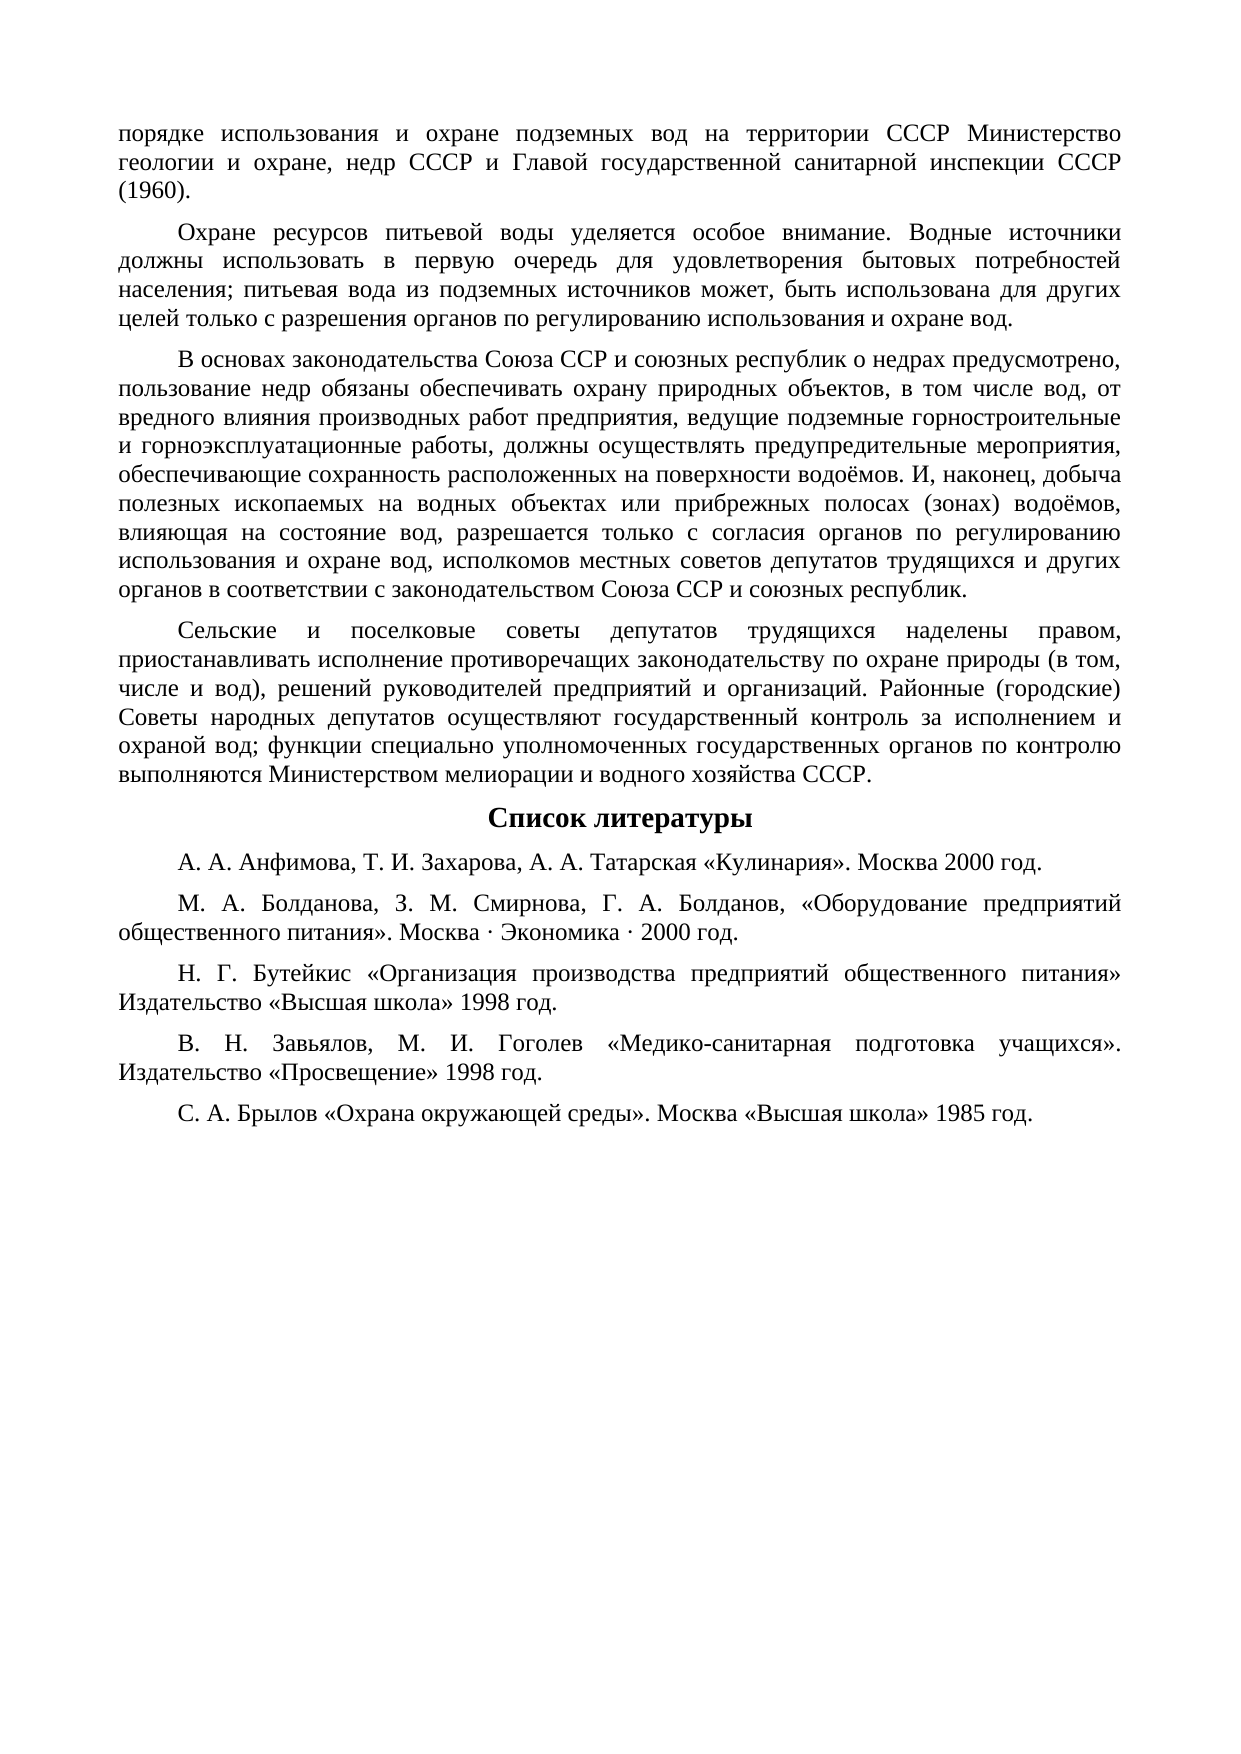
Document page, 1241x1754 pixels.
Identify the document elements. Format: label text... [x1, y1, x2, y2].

text М. А. Болданова, З. М. Смирнова, Г. А. Болданов, «Оборудование предприятий общественного питания». Москва · Экономика · 2000 год. [118, 888, 1122, 945]
text Список литературы [118, 801, 1122, 834]
text В основах законодательства Союза ССР и союзных республик о недрах предусмотрено, пользование недр обязаны обеспечивать охрану природных объектов, в том числе вод, от вредного влияния производных работ предприятия, ведущие подземные горностроительные и горноэксплуатационные работы, должны осуществлять предупредительные мероприятия, обеспечивающие сохранность расположенных на поверхности водоёмов. И, наконец, добыча полезных ископаемых на водных объектах или прибрежных полосах (зонах) водоёмов, влияющая на состояние вод, разрешается только с согласия органов по регулированию использования и охране вод, исполкомов местных советов депутатов трудящихся и других органов в соответствии с законодательством Союза ССР и союзных республик. [118, 344, 1122, 603]
text А. А. Анфимова, Т. И. Захарова, А. А. Татарская «Кулинария». Москва 2000 год. [118, 847, 1122, 875]
text В. Н. Завьялов, М. И. Гоголев «Медико-санитарная подготовка учащихся». Издательство «Просвещение» 1998 год. [118, 1028, 1122, 1085]
text С. А. Брылов «Охрана окружающей среды». Москва «Высшая школа» 1985 год. [118, 1098, 1122, 1127]
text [118, 118, 1122, 204]
text Н. Г. Бутейкис «Организация производства предприятий общественного питания» Издательство «Высшая школа» 1998 год. [118, 958, 1122, 1015]
text Сельские и поселковые советы депутатов трудящихся наделены правом, приостанавливать исполнение противоречащих законодательству по охране природы (в том, числе и вод), решений руководителей предприятий и организаций. Районные (городские) Советы народных депутатов осуществляют государственный контроль за исполнением и охраной вод; функции специально уполномоченных государственных органов по контролю выполняются Министерством мелиорации и водного хозяйства СССР. [118, 616, 1122, 788]
text Охране ресурсов питьевой воды уделяется особое внимание. Водные источники должны использовать в первую очередь для удовлетворения бытовых потребностей населения; питьевая вода из подземных источников может, быть использована для других целей только с разрешения органов по регулированию использования и охране вод. [118, 217, 1122, 332]
